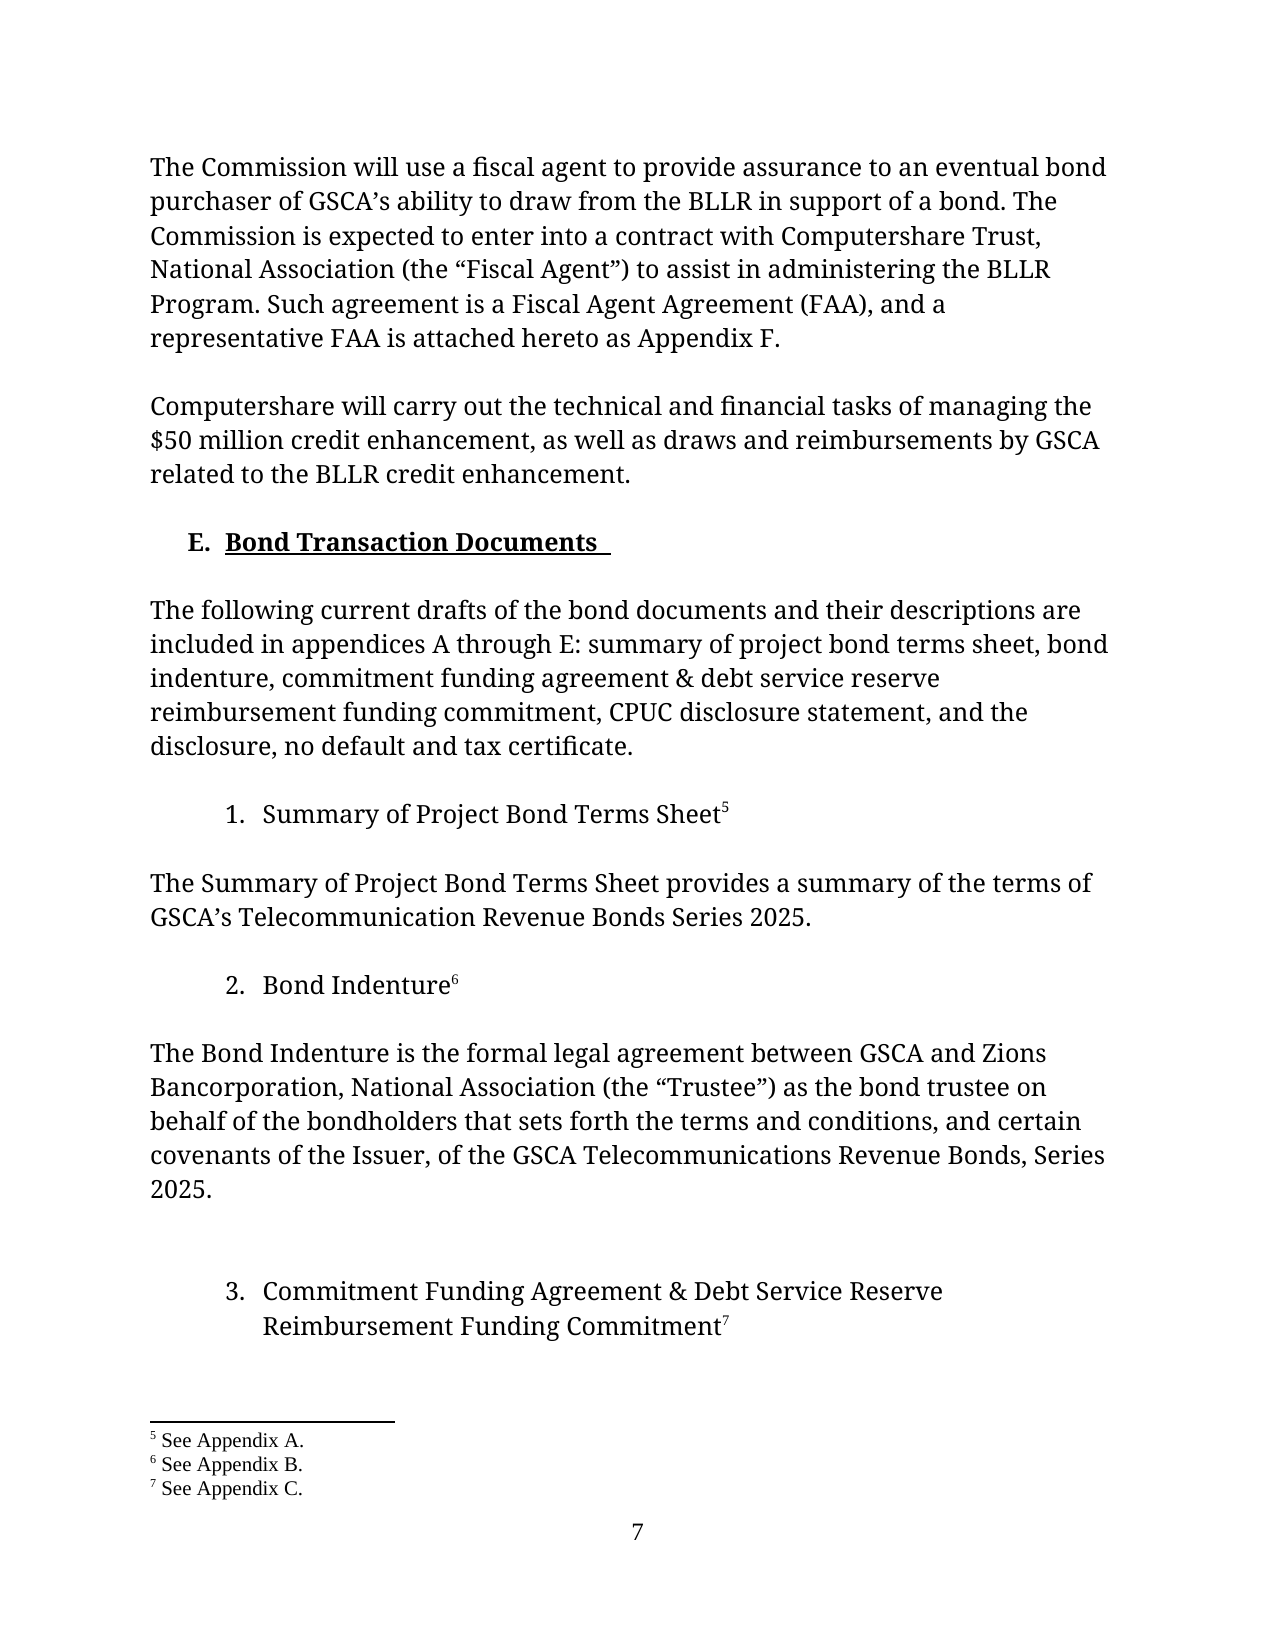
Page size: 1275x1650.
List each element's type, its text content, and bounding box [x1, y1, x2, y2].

list Bond Indenture [225, 967, 1125, 1002]
text Computershare will carry out the technical and financial tasks of managing the $50 million credit enhancement, as well as draws and reimbursements by GSCA related to the BLLR credit enhancement. [150, 388, 1125, 491]
text The Commission will use a fiscal agent to provide assurance to an eventual bond purchaser of GSCA’s ability to draw from the BLLR in support of a bond. The Commission is expected to enter into a contract with Computershare Trust, National Association (the “Fiscal Agent”) to assist in administering the BLLR Program. Such agreement is a Fiscal Agent Agreement (FAA), and a representative FAA is attached hereto as Appendix F. [150, 150, 1125, 354]
list Summary of Project Bond Terms Sheet [225, 797, 1125, 831]
text The Bond Indenture is the formal legal agreement between GSCA and Zions Bancorporation, National Association (the “Trustee”) as the bond trustee on behalf of the bondholders that sets forth the terms and conditions, and certain covenants of the Issuer, of the GSCA Telecommunications Revenue Bonds, Series 2025. [150, 1036, 1125, 1206]
text The following current drafts of the bond documents and their descriptions are included in appendices A through E: summary of project bond terms sheet, bond indenture, commitment funding agreement & debt service reserve reimbursement funding commitment, CPUC disclosure statement, and the disclosure, no default and tax certificate. [150, 593, 1125, 763]
list Commitment Funding Agreement & Debt Service Reserve Reimbursement Funding Commitment [225, 1274, 1125, 1342]
list Bond Transaction Documents [187, 525, 1125, 559]
text The Summary of Project Bond Terms Sheet provides a summary of the terms of GSCA’s Telecommunication Revenue Bonds Series 2025. [150, 865, 1125, 933]
